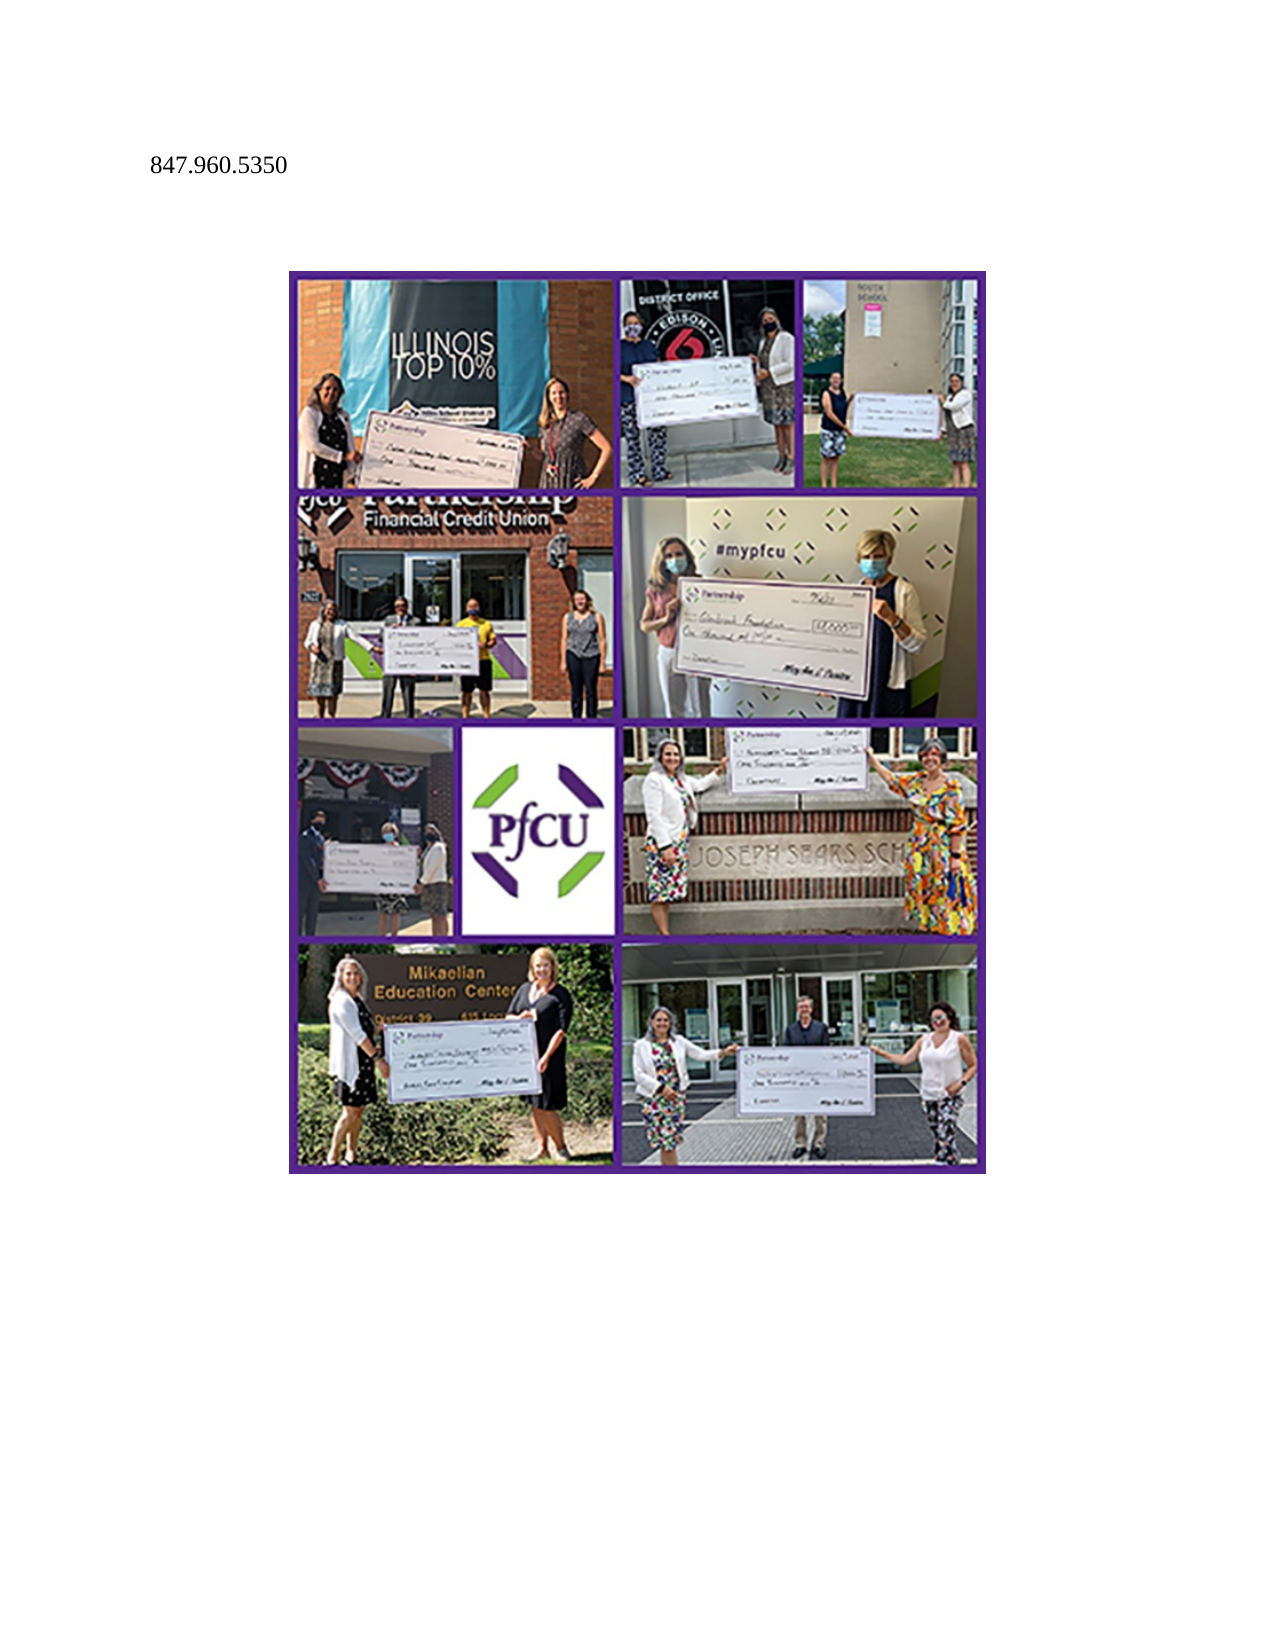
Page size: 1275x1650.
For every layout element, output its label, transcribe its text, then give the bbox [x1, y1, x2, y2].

text 847.960.5350 [150, 150, 1125, 179]
picture [289, 271, 986, 1174]
